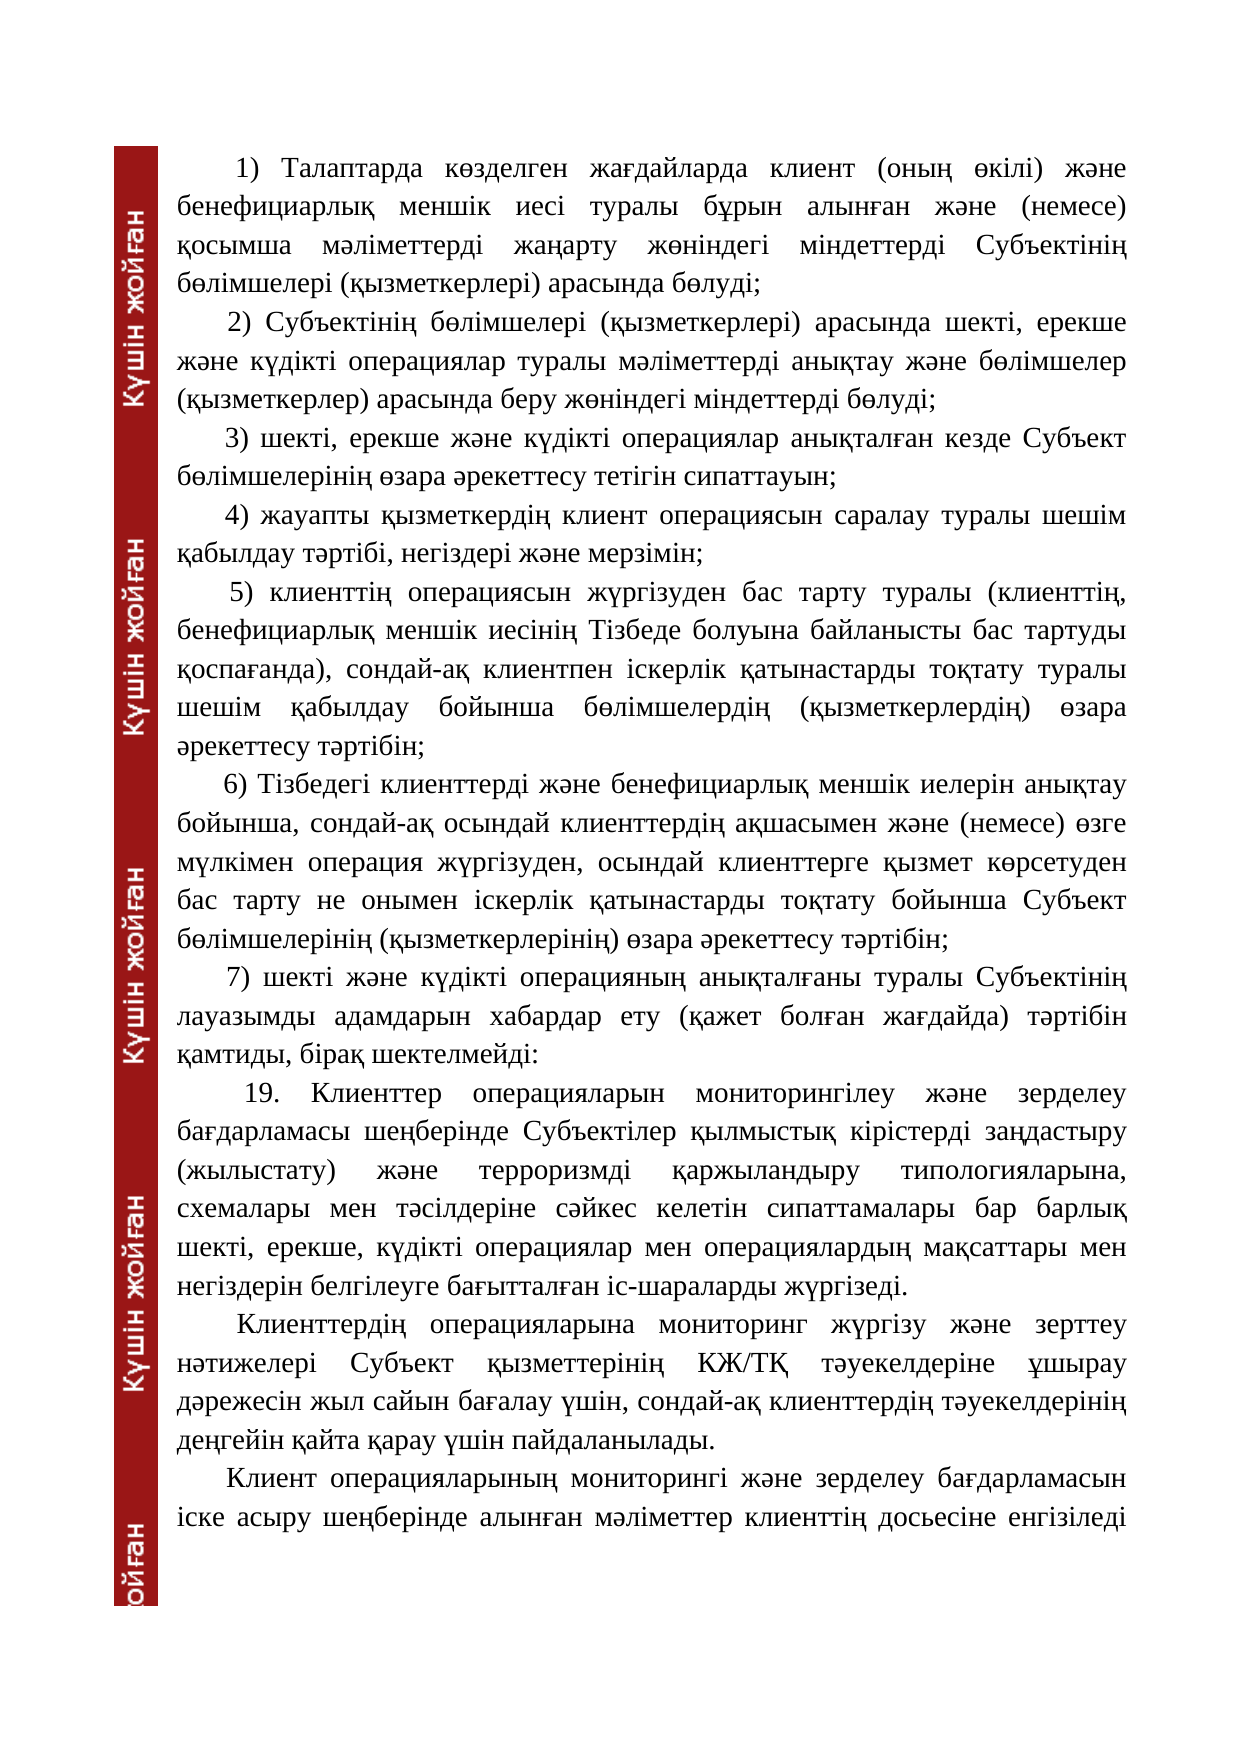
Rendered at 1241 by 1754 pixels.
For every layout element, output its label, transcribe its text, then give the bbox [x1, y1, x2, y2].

picture [114, 1070, 158, 1075]
text 19. Клиенттер операцияларын мониторингілеу және зерделеу бағдарламасы шеңберінде Субъектілер қылмыстық кірістерді заңдастыру (жылыстату) және терроризмді қаржыландыру типологияларына, схемалары мен тәсілдеріне сәйкес келетін сипаттамалары бар барлық шекті, ерекше, күдікті операциялар мен операциялардың мақсаттары мен негіздерін белгілеуге бағытталған іс-шараларды жүргізеді. [112, 1075, 1128, 1301]
picture [114, 1532, 158, 1606]
picture [114, 762, 158, 767]
picture [114, 492, 158, 497]
text 4) жауапты қызметкердің клиент операциясын саралау туралы шешім қабылдау тәртібі, негіздері және мерзімін; [112, 497, 1128, 569]
picture [114, 569, 158, 574]
text Клиенттердің операцияларына мониторинг жүргізу және зерттеу нәтижелері Субъект қызметтерінің КЖ/ТҚ тәуекелдеріне ұшырау дәрежесін жыл сайын бағалау үшін, сондай-ақ клиенттердің тәуекелдерінің деңгейін қайта қарау үшін пайдаланылады. [112, 1306, 1128, 1455]
picture [114, 299, 158, 304]
text 2) Субъектінің бөлімшелері (қызметкерлері) арасында шекті, ерекше және күдікті операциялар туралы мәліметтерді анықтау және бөлімшелер (қызметкерлер) арасында беру жөніндегі міндеттерді бөлуді; [112, 304, 1128, 415]
text 7) шекті және күдікті операцияның анықталғаны туралы Субъектінің лауазымды адамдарын хабардар ету (қажет болған жағдайда) тәртібін қамтиды, бірақ шектелмейді: [112, 959, 1128, 1070]
text 1) Талаптарда көзделген жағдайларда клиент (оның өкілі) және бенефициарлық меншік иесі туралы бұрын алынған және (немесе) қосымша мәліметтерді жаңарту жөніндегі міндеттерді Субъектінің бөлімшелері (қызметкерлері) арасында бөлуді; [112, 150, 1128, 299]
picture [114, 415, 158, 420]
text 6) Тізбедегі клиенттерді және бенефициарлық меншік иелерін анықтау бойынша, сондай-ақ осындай клиенттердің ақшасымен және (немесе) өзге мүлкімен операция жүргізуден, осындай клиенттерге қызмет көрсетуден бас тарту не онымен іскерлік қатынастарды тоқтату бойынша Субъект бөлімшелерінің (қызметкерлерінің) өзара әрекеттесу тәртібін; [112, 767, 1128, 954]
picture [114, 1455, 158, 1460]
picture [114, 954, 158, 959]
text 3) шекті, ерекше және күдікті операциялар анықталған кезде Субъект бөлімшелерінің өзара әрекеттесу тетігін сипаттауын; [112, 420, 1128, 492]
text 5) клиенттің операциясын жүргізуден бас тарту туралы (клиенттің, бенефициарлық меншік иесінің Тізбеде болуына байланысты бас тартуды қоспағанда), сондай-ақ клиентпен іскерлік қатынастарды тоқтату туралы шешім қабылдау бойынша бөлімшелердің (қызметкерлердің) өзара әрекеттесу тәртібін; [112, 574, 1128, 762]
picture [114, 146, 158, 150]
picture [114, 1301, 158, 1306]
